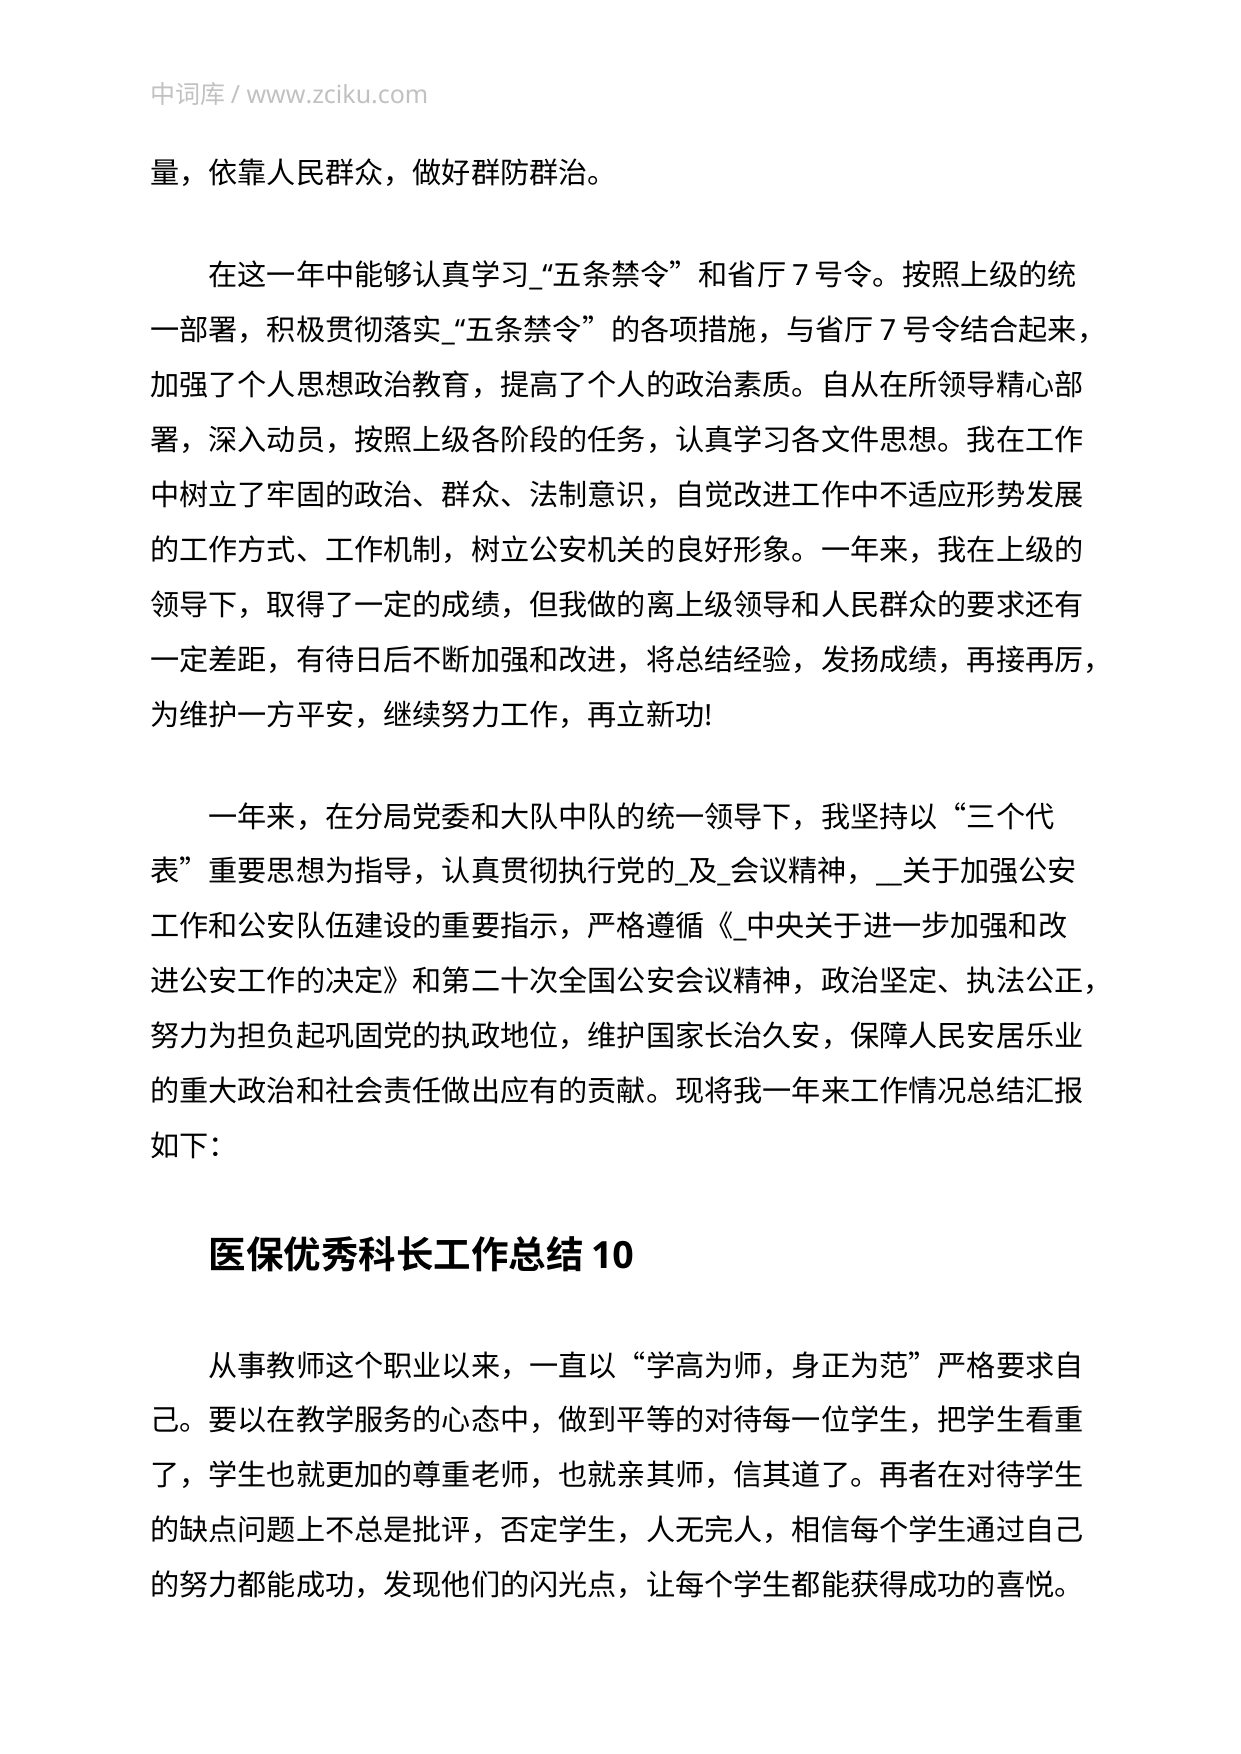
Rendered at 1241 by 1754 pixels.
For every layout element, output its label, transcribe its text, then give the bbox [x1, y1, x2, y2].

text 医保优秀科长工作总结10 [150, 1224, 1090, 1279]
text 一年来，在分局党委和大队中队的统一领导下，我坚持以“三个代表”重要思想为指导，认真贯彻执行党的_及_会议精神，__关于加强公安工作和公安队伍建设的重要指示，严格遵循《_中央关于进一步加强和改进公安工作的决定》和第二十次全国公安会议精神，政治坚定、执法公正，努力为担负起巩固党的执政地位，维护国家长治久安，保障人民安居乐业的重大政治和社会责任做出应有的贡献。现将我一年来工作情况总结汇报如下： [150, 793, 1090, 1165]
text 在这一年中能够认真学习_“五条禁令”和省厅7号令。按照上级的统一部署，积极贯彻落实_“五条禁令”的各项措施，与省厅7号令结合起来，加强了个人思想政治教育，提高了个人的政治素质。自从在所领导精心部署，深入动员，按照上级各阶段的任务，认真学习各文件思想。我在工作中树立了牢固的政治、群众、法制意识，自觉改进工作中不适应形势发展的工作方式、工作机制，树立公安机关的良好形象。一年来，我在上级的领导下，取得了一定的成绩，但我做的离上级领导和人民群众的要求还有一定差距，有待日后不断加强和改进，将总结经验，发扬成绩，再接再厉，为维护一方平安，继续努力工作，再立新功! [150, 252, 1090, 733]
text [150, 1342, 1090, 1604]
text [150, 150, 1090, 192]
